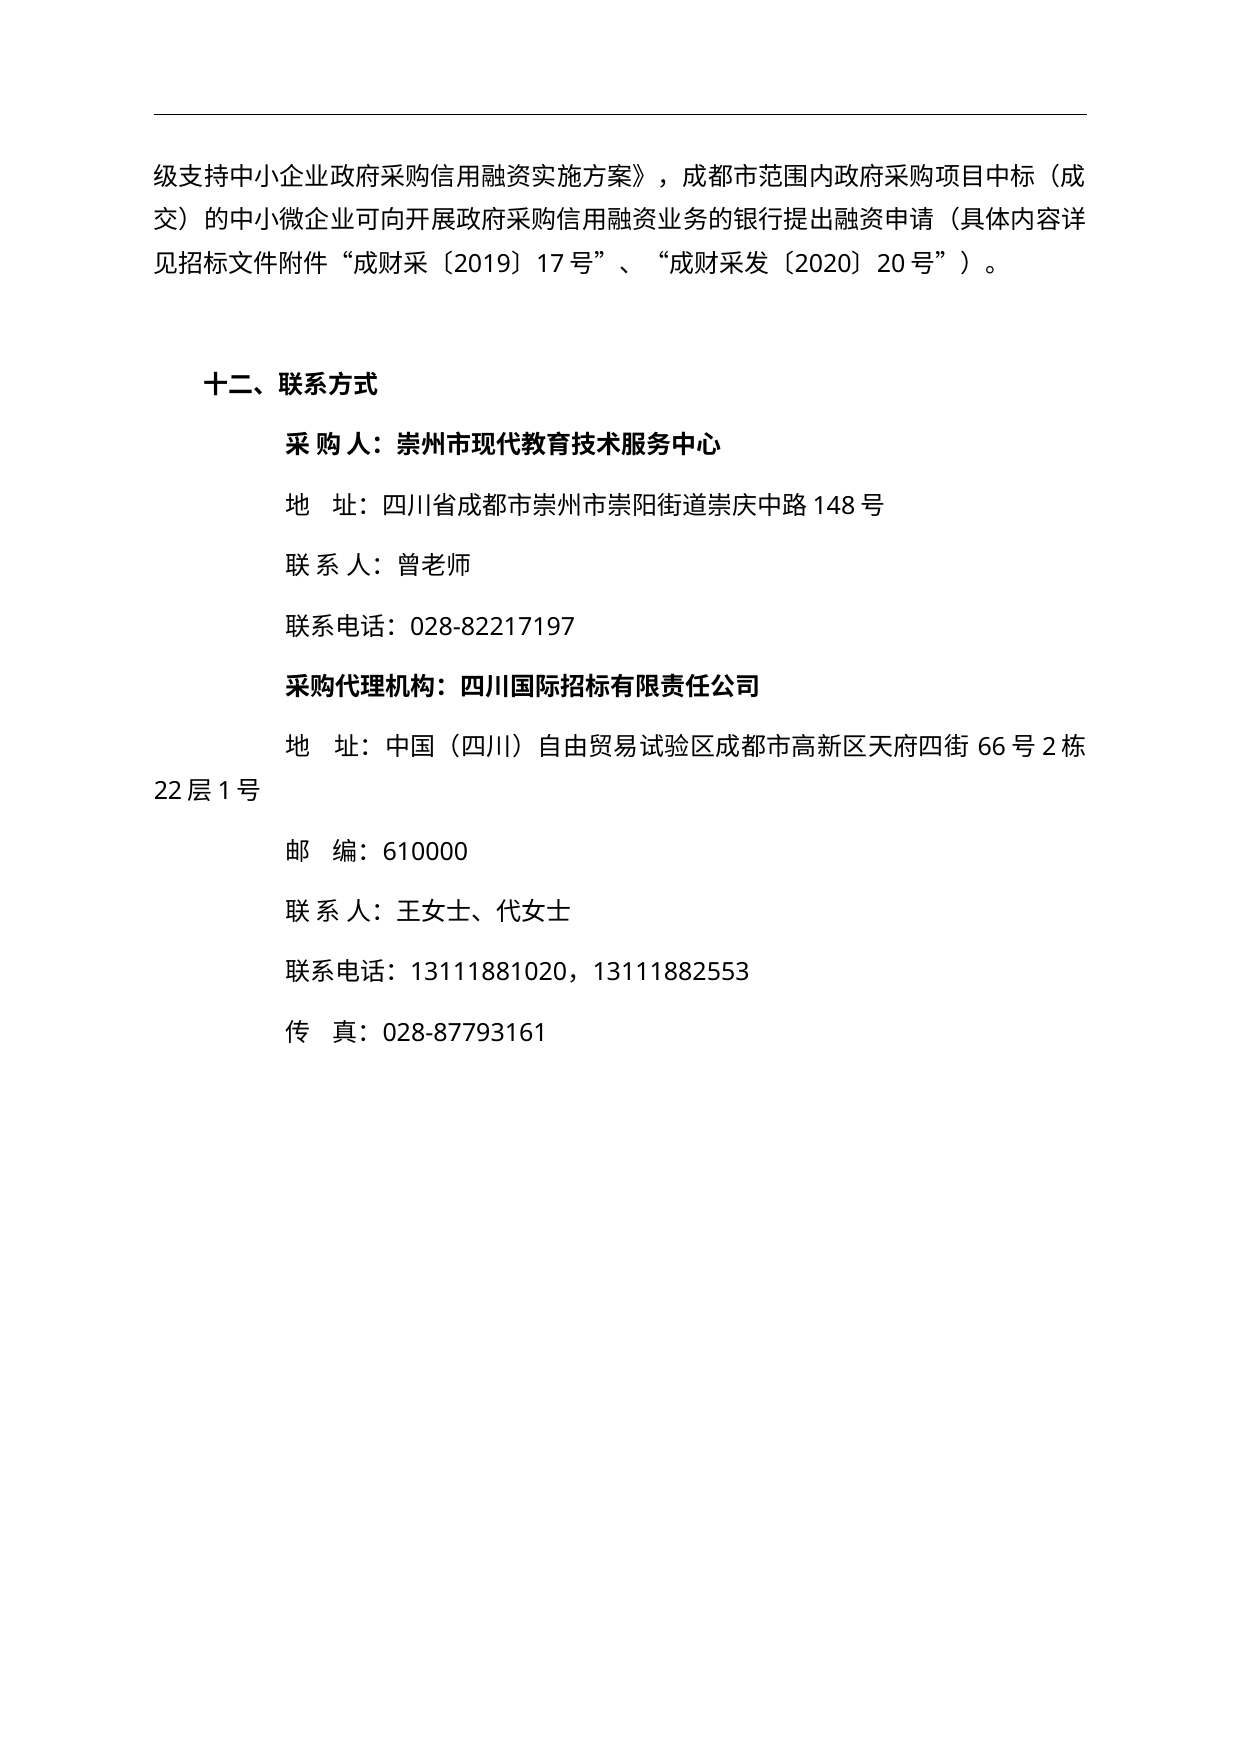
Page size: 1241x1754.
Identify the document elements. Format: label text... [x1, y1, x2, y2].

text 联系电话：13111881020，13111882553 [153, 946, 1087, 989]
text 联 系 人：曾老师 [153, 539, 1087, 583]
text 联 系 人：王女士、代女士 [153, 885, 1087, 929]
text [153, 150, 1087, 281]
text 采购代理机构：四川国际招标有限责任公司 [153, 660, 1087, 704]
text 十二、联系方式 [153, 358, 1087, 402]
text 传 真：028-87793161 [153, 1006, 1087, 1050]
text 地 址：中国（四川）自由贸易试验区成都市高新区天府四街66号2栋22层1号 [153, 721, 1087, 808]
text 联系电话：028-82217197 [153, 600, 1087, 644]
text 地 址：四川省成都市崇州市崇阳街道崇庆中路148号 [153, 479, 1087, 523]
text 采 购 人：崇州市现代教育技术服务中心 [153, 419, 1087, 462]
text 邮 编：610000 [153, 825, 1087, 869]
